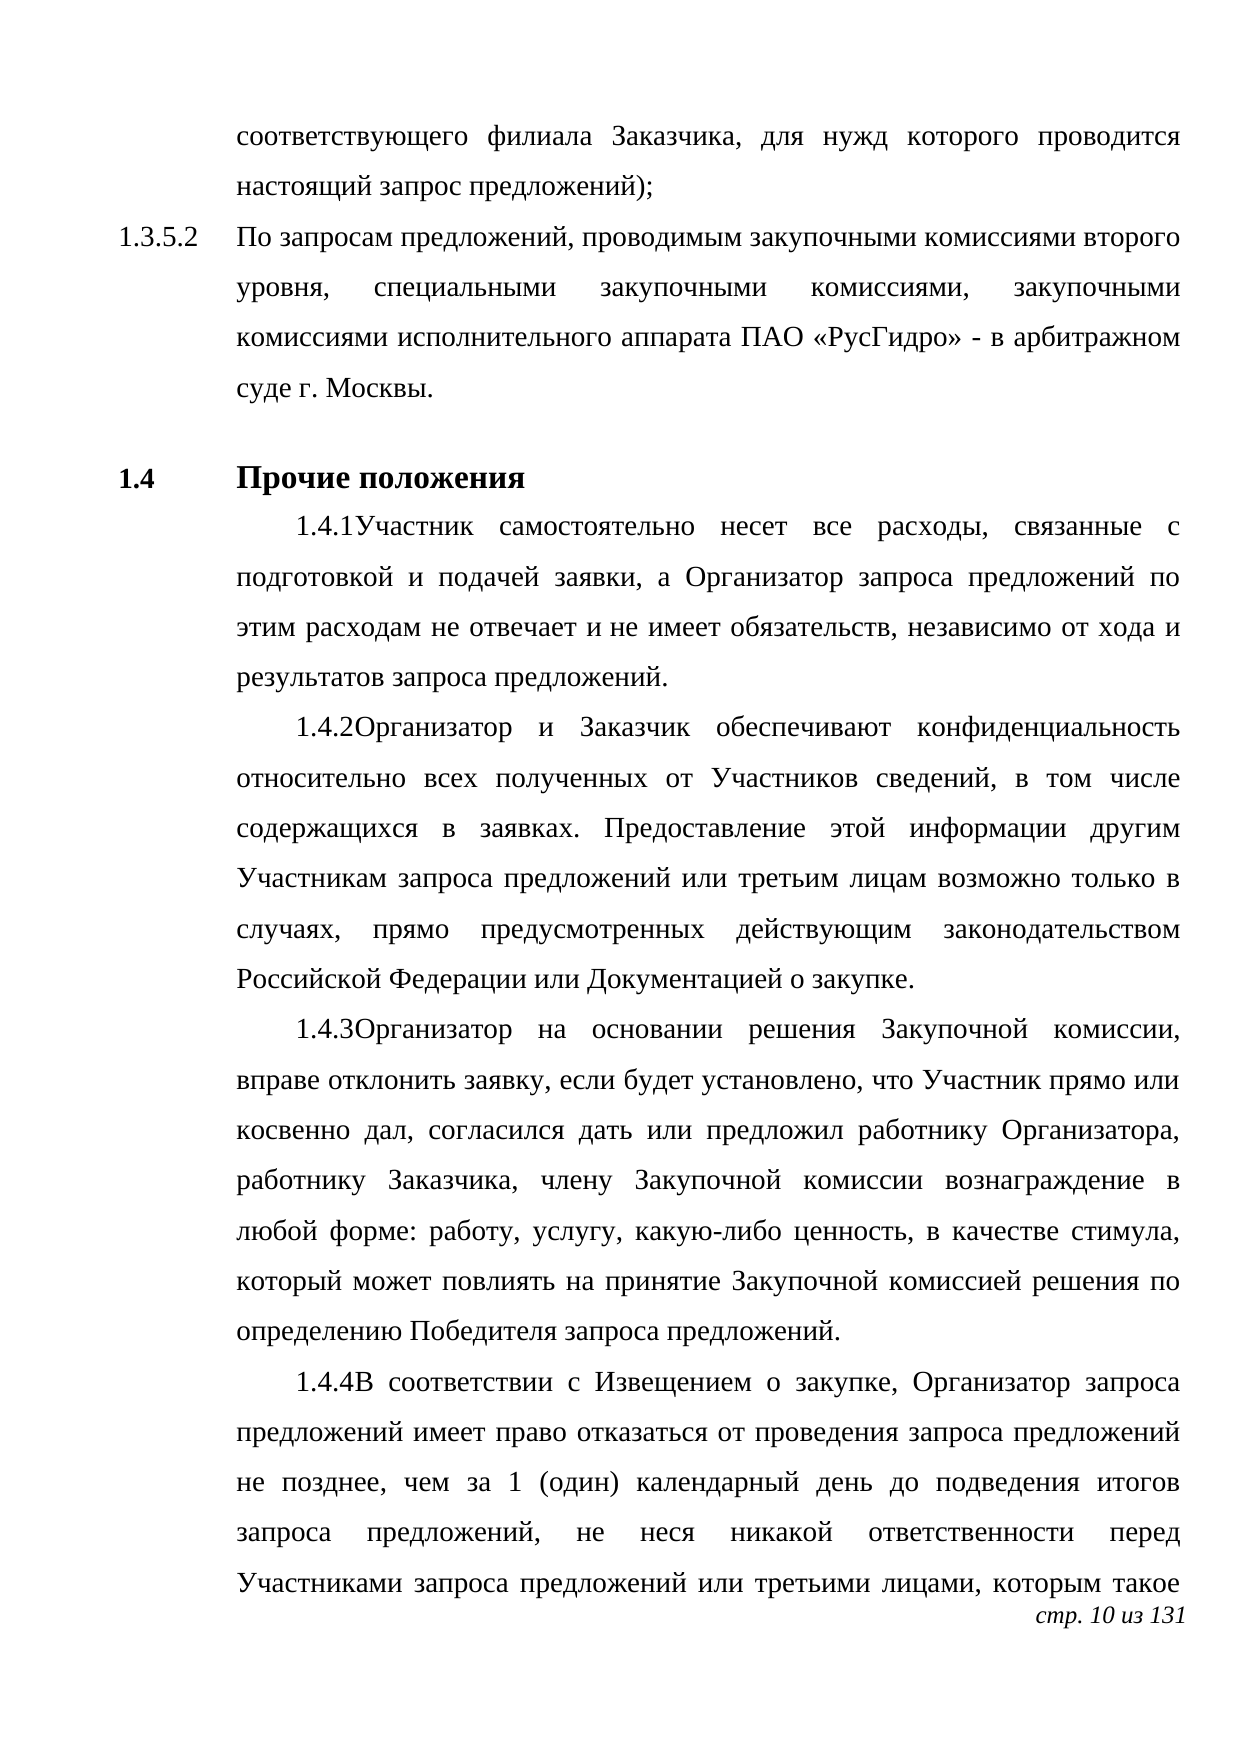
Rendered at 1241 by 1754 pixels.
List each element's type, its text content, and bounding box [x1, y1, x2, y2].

subtitle Прочие положения [118, 457, 1181, 496]
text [236, 1364, 1181, 1598]
text Организатор и Заказчик обеспечивают конфиденциальность относительно всех полученных от Участников сведений, в том числе содержащихся в заявках. Предоставление этой информации другим Участникам запроса предложений или третьим лицам возможно только в случаях, прямо предусмотренных действующим законодательством Российской Федерации или Документацией о закупке. [236, 709, 1181, 995]
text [118, 118, 1181, 202]
text По запросам предложений, проводимым закупочными комиссиями второго уровня, специальными закупочными комиссиями, закупочными комиссиями исполнительного аппарата ПАО «РусГидро» - в арбитражном суде г. Москвы. [118, 219, 1181, 403]
text Участник самостоятельно несет все расходы, связанные с подготовкой и подачей заявки, а Организатор запроса предложений по этим расходам не отвечает и не имеет обязательств, независимо от хода и результатов запроса предложений. [236, 508, 1181, 693]
text Организатор на основании решения Закупочной комиссии, вправе отклонить заявку, если будет установлено, что Участник прямо или косвенно дал, согласился дать или предложил работнику Организатора, работнику Заказчика, члену Закупочной комиссии вознаграждение в любой форме: работу, услугу, какую-либо ценность, в качестве стимула, который может повлиять на принятие Закупочной комиссией решения по определению Победителя запроса предложений. [236, 1011, 1181, 1347]
